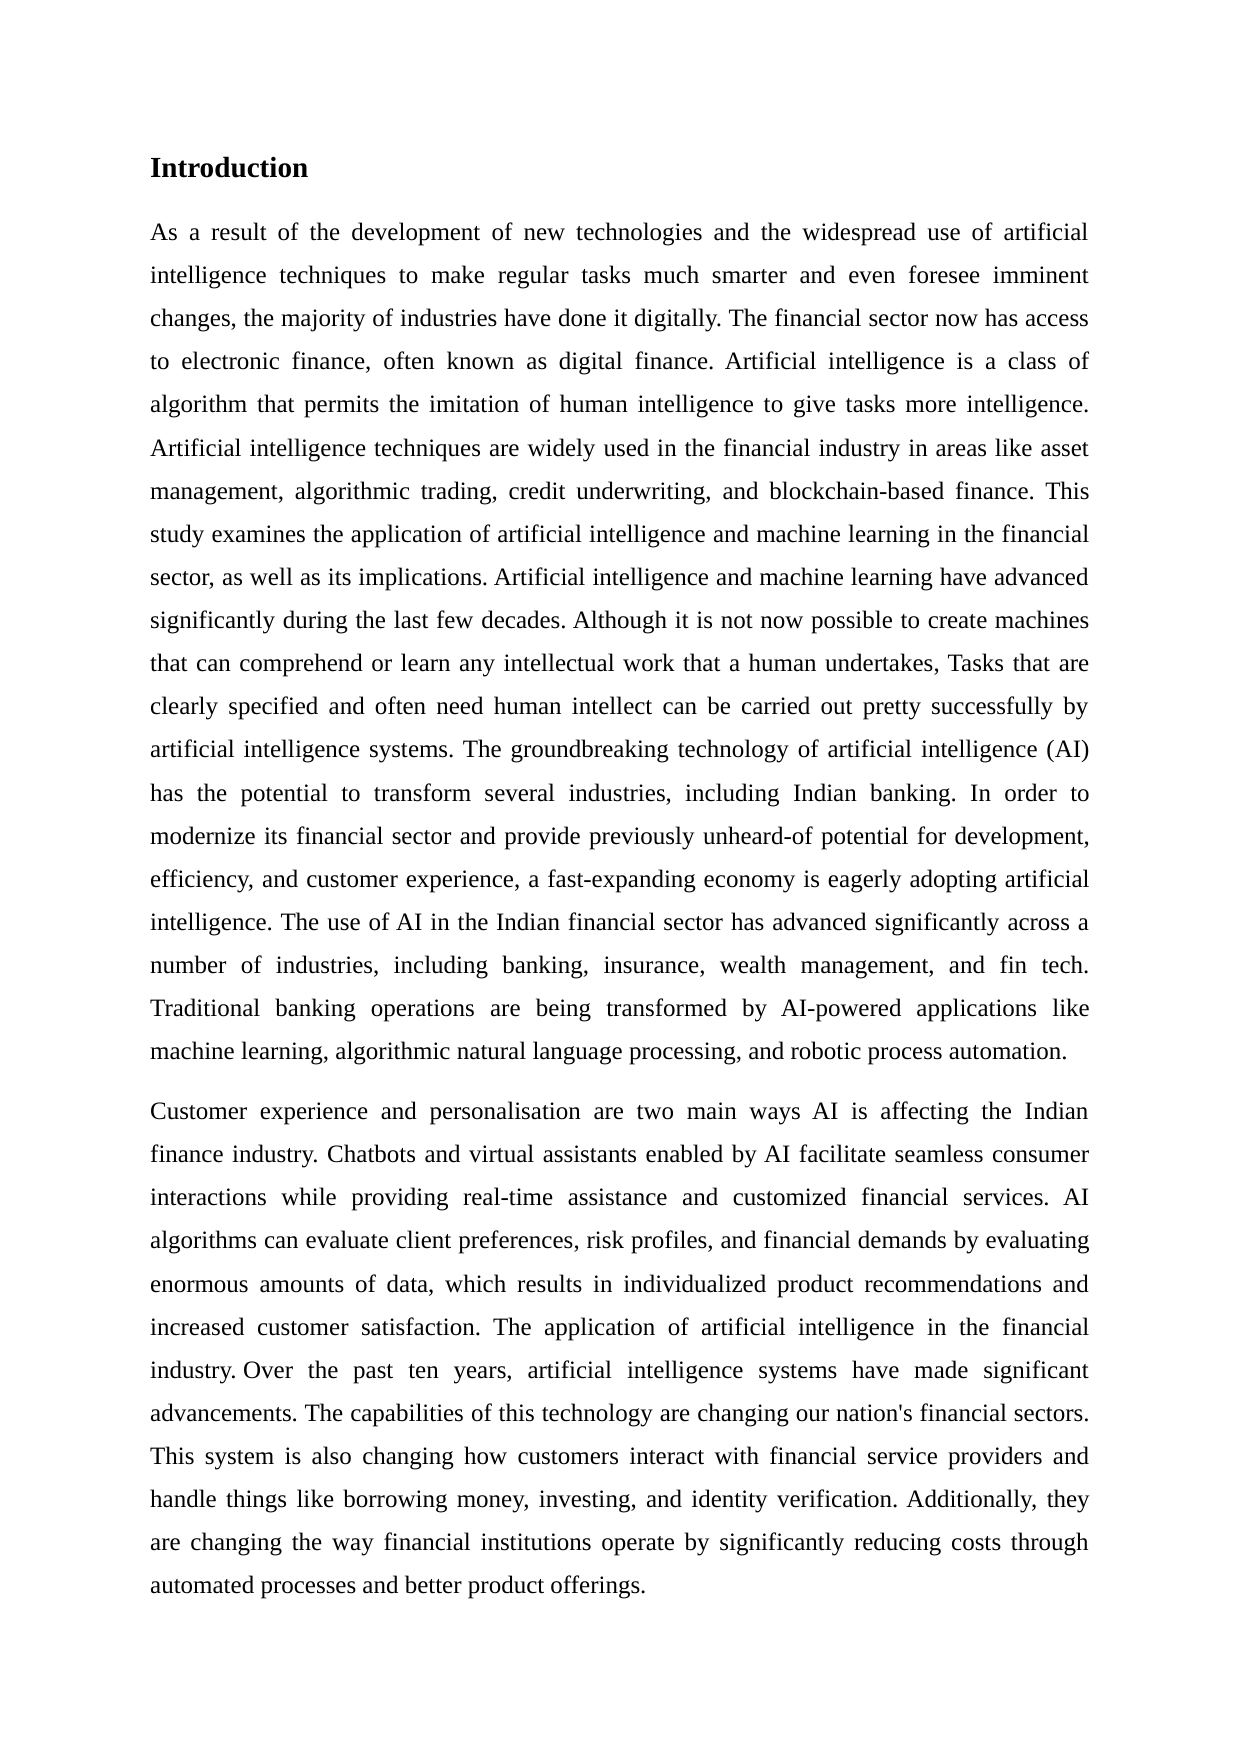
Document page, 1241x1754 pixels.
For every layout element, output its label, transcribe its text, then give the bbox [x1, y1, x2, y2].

text Customer experience and personalisation are two main ways AI is affecting the Indian finance industry. Chatbots and virtual assistants enabled by AI facilitate seamless consumer interactions while providing real-time assistance and customized financial services. AI algorithms can evaluate client preferences, risk profiles, and financial demands by evaluating enormous amounts of data, which results in individualized product recommendations and increased customer satisfaction. The application of artificial intelligence in the financial industry. Over the past ten years, artificial intelligence systems have made significant advancements. The capabilities of this technology are changing our nation's financial sectors. This system is also changing how customers interact with financial service providers and handle things like borrowing money, investing, and identity verification. Additionally, they are changing the way financial institutions operate by significantly reducing costs through automated processes and better product offerings. [150, 1096, 1090, 1599]
text As a result of the development of new technologies and the widespread use of artificial intelligence techniques to make regular tasks much smarter and even foresee imminent changes, the majority of industries have done it digitally. The financial sector now has access to electronic finance, often known as digital finance. Artificial intelligence is a class of algorithm that permits the imitation of human intelligence to give tasks more intelligence. Artificial intelligence techniques are widely used in the financial industry in areas like asset management, algorithmic trading, credit underwriting, and blockchain-based finance. This study examines the application of artificial intelligence and machine learning in the financial sector, as well as its implications. Artificial intelligence and machine learning have advanced significantly during the last few decades. Although it is not now possible to create machines that can comprehend or learn any intellectual work that a human undertakes, Tasks that are clearly specified and often need human intellect can be carried out pretty successfully by artificial intelligence systems. The groundbreaking technology of artificial intelligence (AI) has the potential to transform several industries, including Indian banking. In order to modernize its financial sector and provide previously unheard-of potential for development, efficiency, and customer experience, a fast-expanding economy is eagerly adopting artificial intelligence. The use of AI in the Indian financial sector has advanced significantly across a number of industries, including banking, insurance, wealth management, and fin tech. Traditional banking operations are being transformed by AI-powered applications like machine learning, algorithmic natural language processing, and robotic process automation. [150, 217, 1090, 1065]
text Introduction [150, 150, 1090, 183]
